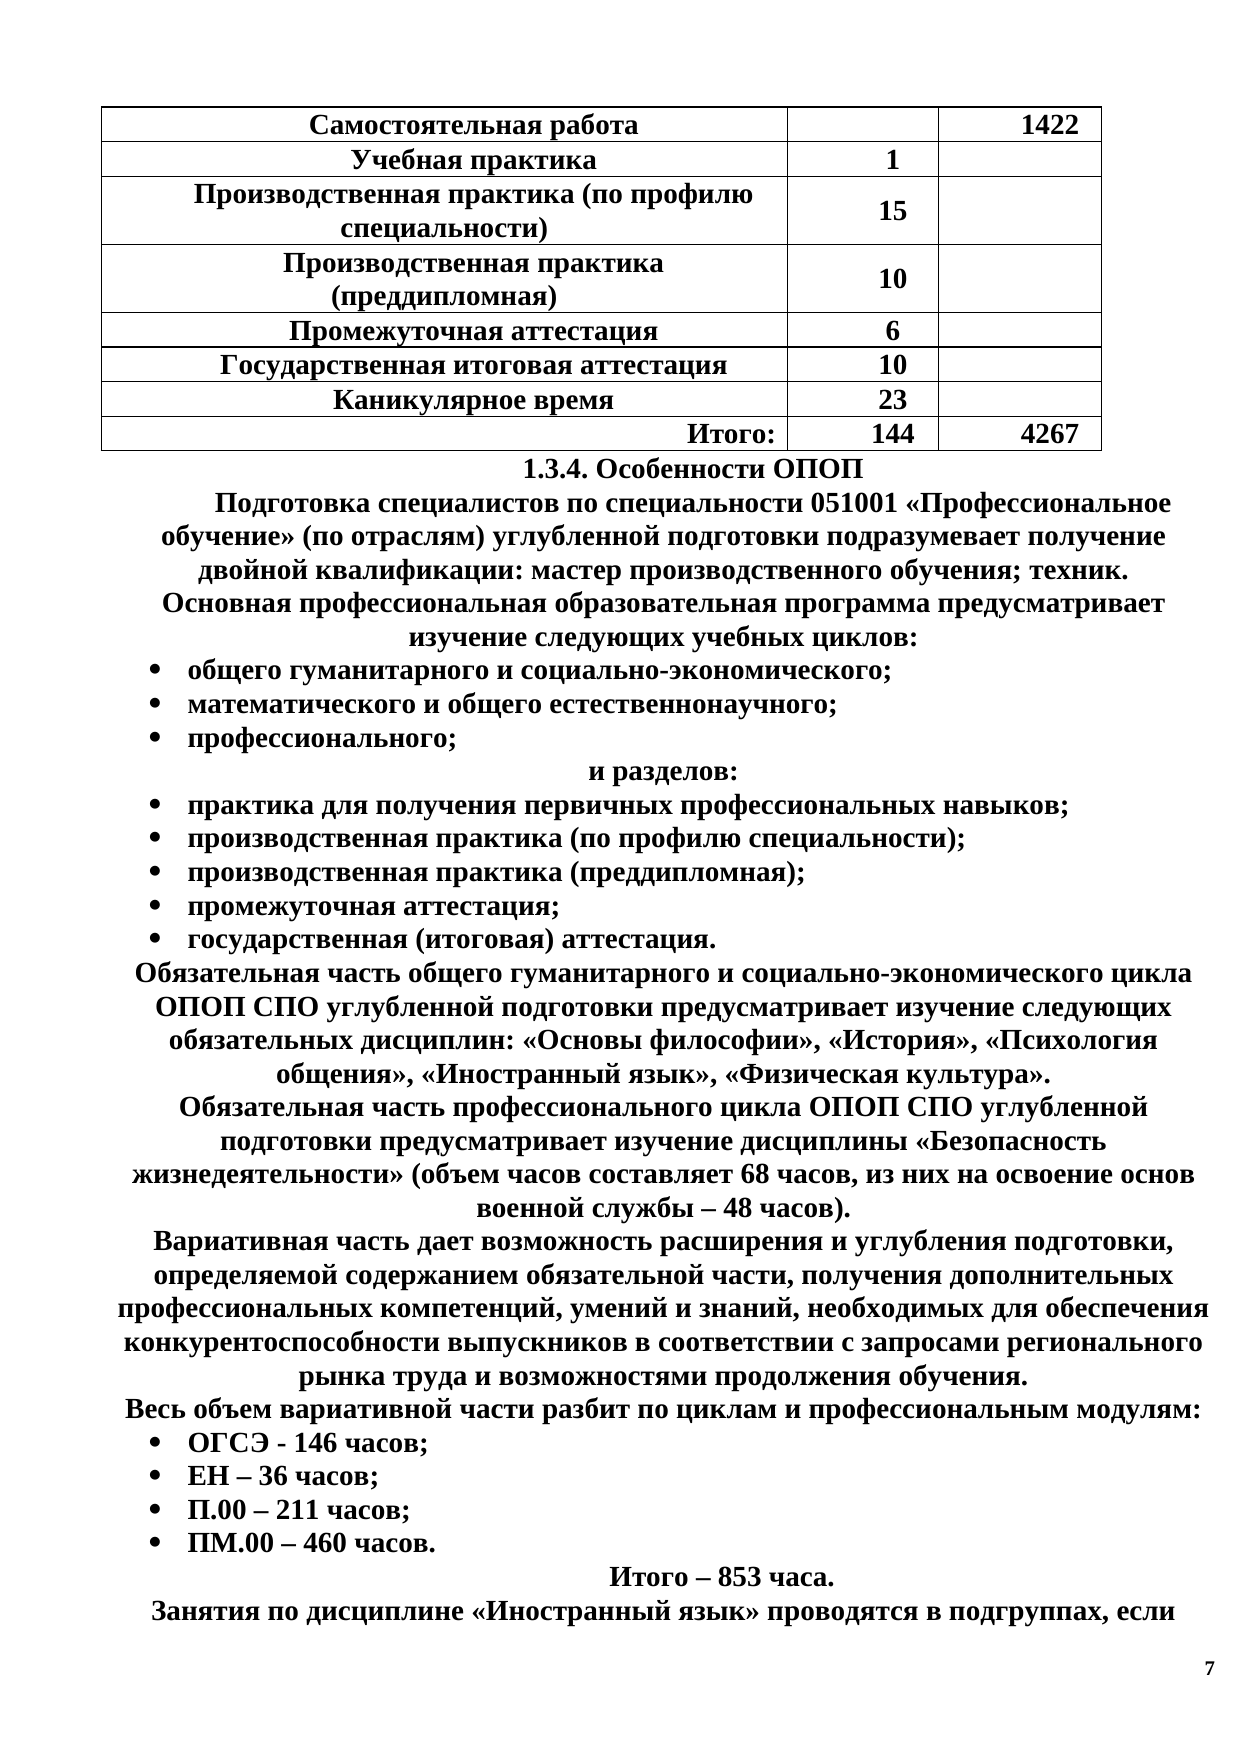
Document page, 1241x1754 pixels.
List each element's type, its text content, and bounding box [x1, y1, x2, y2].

table_cell 144 [788, 417, 938, 450]
table_cell [939, 177, 1101, 244]
table_cell 4267 [939, 417, 1101, 450]
table_cell Производственная практика (по профилю специальности) [102, 177, 787, 244]
text Вариативная часть дает возможность расширения и углубления подготовки, определяемой содержанием обязательной части, получения дополнительных профессиональных компетенций, умений и знаний, необходимых для обеспечения конкурентоспособности выпускников в соответствии с запросами регионального рынка труда и возможностями продолжения обучения. [112, 1223, 1215, 1391]
list производственная практика (преддипломная); [150, 854, 1215, 888]
list государственная (итоговая) аттестация. [150, 921, 1215, 955]
table_cell Учебная практика [102, 142, 787, 176]
text Обязательная часть общего гуманитарного и социально-экономического цикла ОПОП СПО углубленной подготовки предусматривает изучение следующих обязательных дисциплин: «Основы философии», «История», «Психология общения», «Иностранный язык», «Физическая культура». [112, 955, 1215, 1089]
table_cell [939, 142, 1101, 176]
text 1.3.4. Особенности ОПОП [112, 451, 1215, 485]
text Обязательная часть профессионального цикла ОПОП СПО углубленной подготовки предусматривает изучение дисциплины «Безопасность жизнедеятельности» (объем часов составляет 68 часов, из них на освоение основ военной службы – 48 часов). [112, 1089, 1215, 1223]
table_cell [939, 245, 1101, 312]
table_cell 23 [788, 382, 938, 416]
text Весь объем вариативной части разбит по циклам и профессиональным модулям: [112, 1391, 1215, 1425]
text и разделов: [112, 753, 1215, 787]
table_cell 79 [788, 108, 938, 141]
table_cell Промежуточная аттестация [102, 313, 787, 346]
text Итого – 853 часа. [187, 1559, 1215, 1593]
table_cell 15 [788, 177, 938, 244]
table_cell [939, 313, 1101, 346]
list общего гуманитарного и социально-экономического; [150, 652, 1215, 686]
table_cell Самостоятельная работа [102, 108, 787, 141]
table_cell Каникулярное время [102, 382, 787, 416]
table_cell Производственная практика (преддипломная) [102, 245, 787, 312]
list ЕН – 36 часов; [150, 1458, 1215, 1492]
list профессионального; [150, 720, 1215, 753]
list производственная практика (по профилю специальности); [150, 821, 1215, 854]
table_cell [939, 382, 1101, 416]
table_cell Итого: [102, 417, 787, 450]
table_cell 6 [788, 313, 938, 346]
list математического и общего естественнонаучного; [150, 686, 1215, 720]
table_cell 1422 [939, 108, 1101, 141]
text Основная профессиональная образовательная программа предусматривает изучение следующих учебных циклов: [112, 585, 1215, 652]
table_cell Государственная итоговая аттестация [102, 348, 787, 381]
list практика для получения первичных профессиональных навыков; [150, 787, 1215, 821]
list ОГСЭ - 146 часов; [150, 1425, 1215, 1458]
list П.00 – 211 часов; [150, 1492, 1215, 1526]
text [112, 1593, 1215, 1626]
table_cell 10 [788, 348, 938, 381]
list промежуточная аттестация; [150, 888, 1215, 921]
table_cell 1 [788, 142, 938, 176]
table_cell 10 [788, 245, 938, 312]
list ПМ.00 – 460 часов. [150, 1526, 1215, 1559]
text Подготовка специалистов по специальности 051001 «Профессиональное обучение» (по отраслям) углубленной подготовки подразумевает получение двойной квалификации: мастер производственного обучения; техник. [112, 485, 1215, 585]
table_cell [939, 348, 1101, 381]
